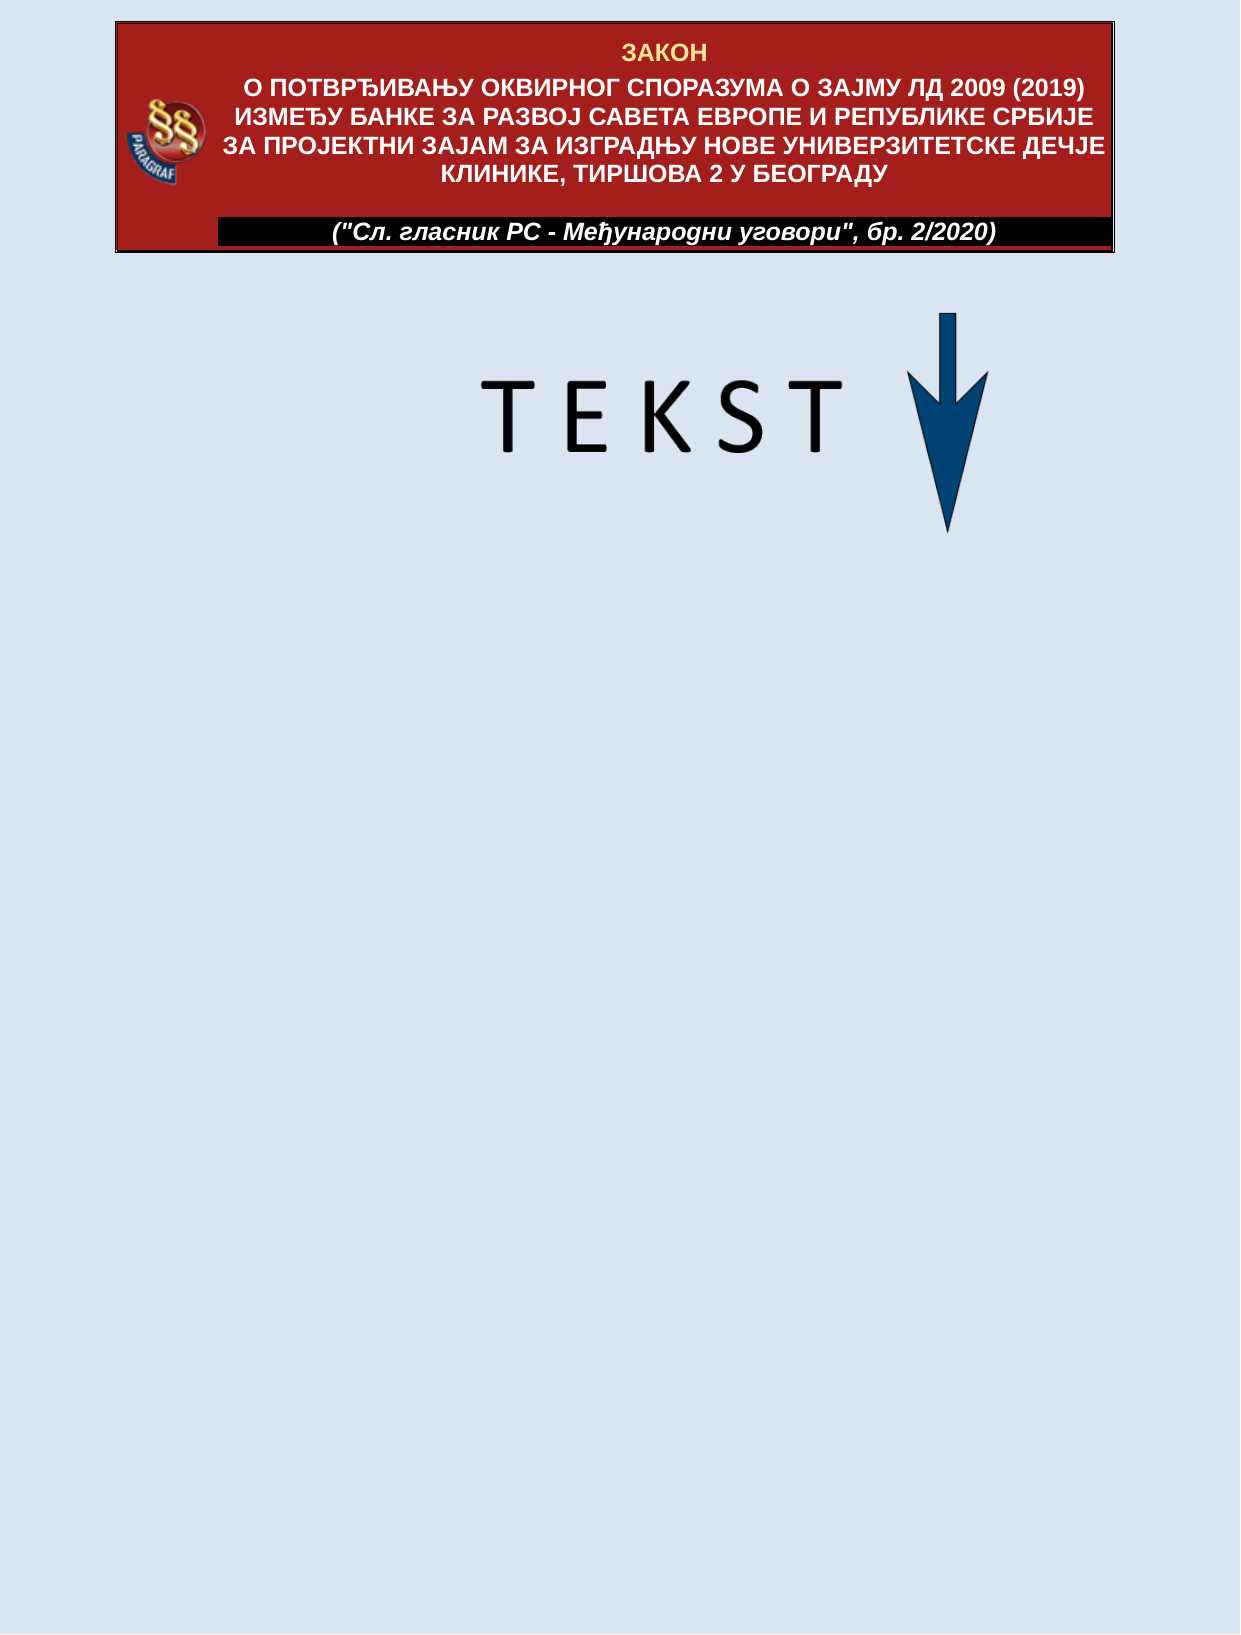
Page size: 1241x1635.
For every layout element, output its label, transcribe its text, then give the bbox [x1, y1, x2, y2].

picture [123, 94, 209, 187]
picture [118, 279, 1241, 560]
table_header ЗАКОН О ПОТВРЂИВАЊУ ОКВИРНОГ СПОРАЗУМА О ЗАЈМУ ЛД 2009 (2019) ИЗМЕЂУ БАНКЕ ЗА РАЗВОЈ САВЕТА ЕВРОПЕ И РЕПУБЛИКЕ СРБИЈЕ ЗА ПРОЈЕКТНИ ЗАЈАМ ЗА ИЗГРАДЊУ НОВЕ УНИВЕРЗИТЕТСКЕ ДЕЧЈЕ КЛИНИКЕ, ТИРШОВА 2 У БЕОГРАДУ ("Сл. гласник РС - Међународни уговори", бр. 2/2020) [215, 24, 1111, 250]
table_header [118, 24, 215, 250]
